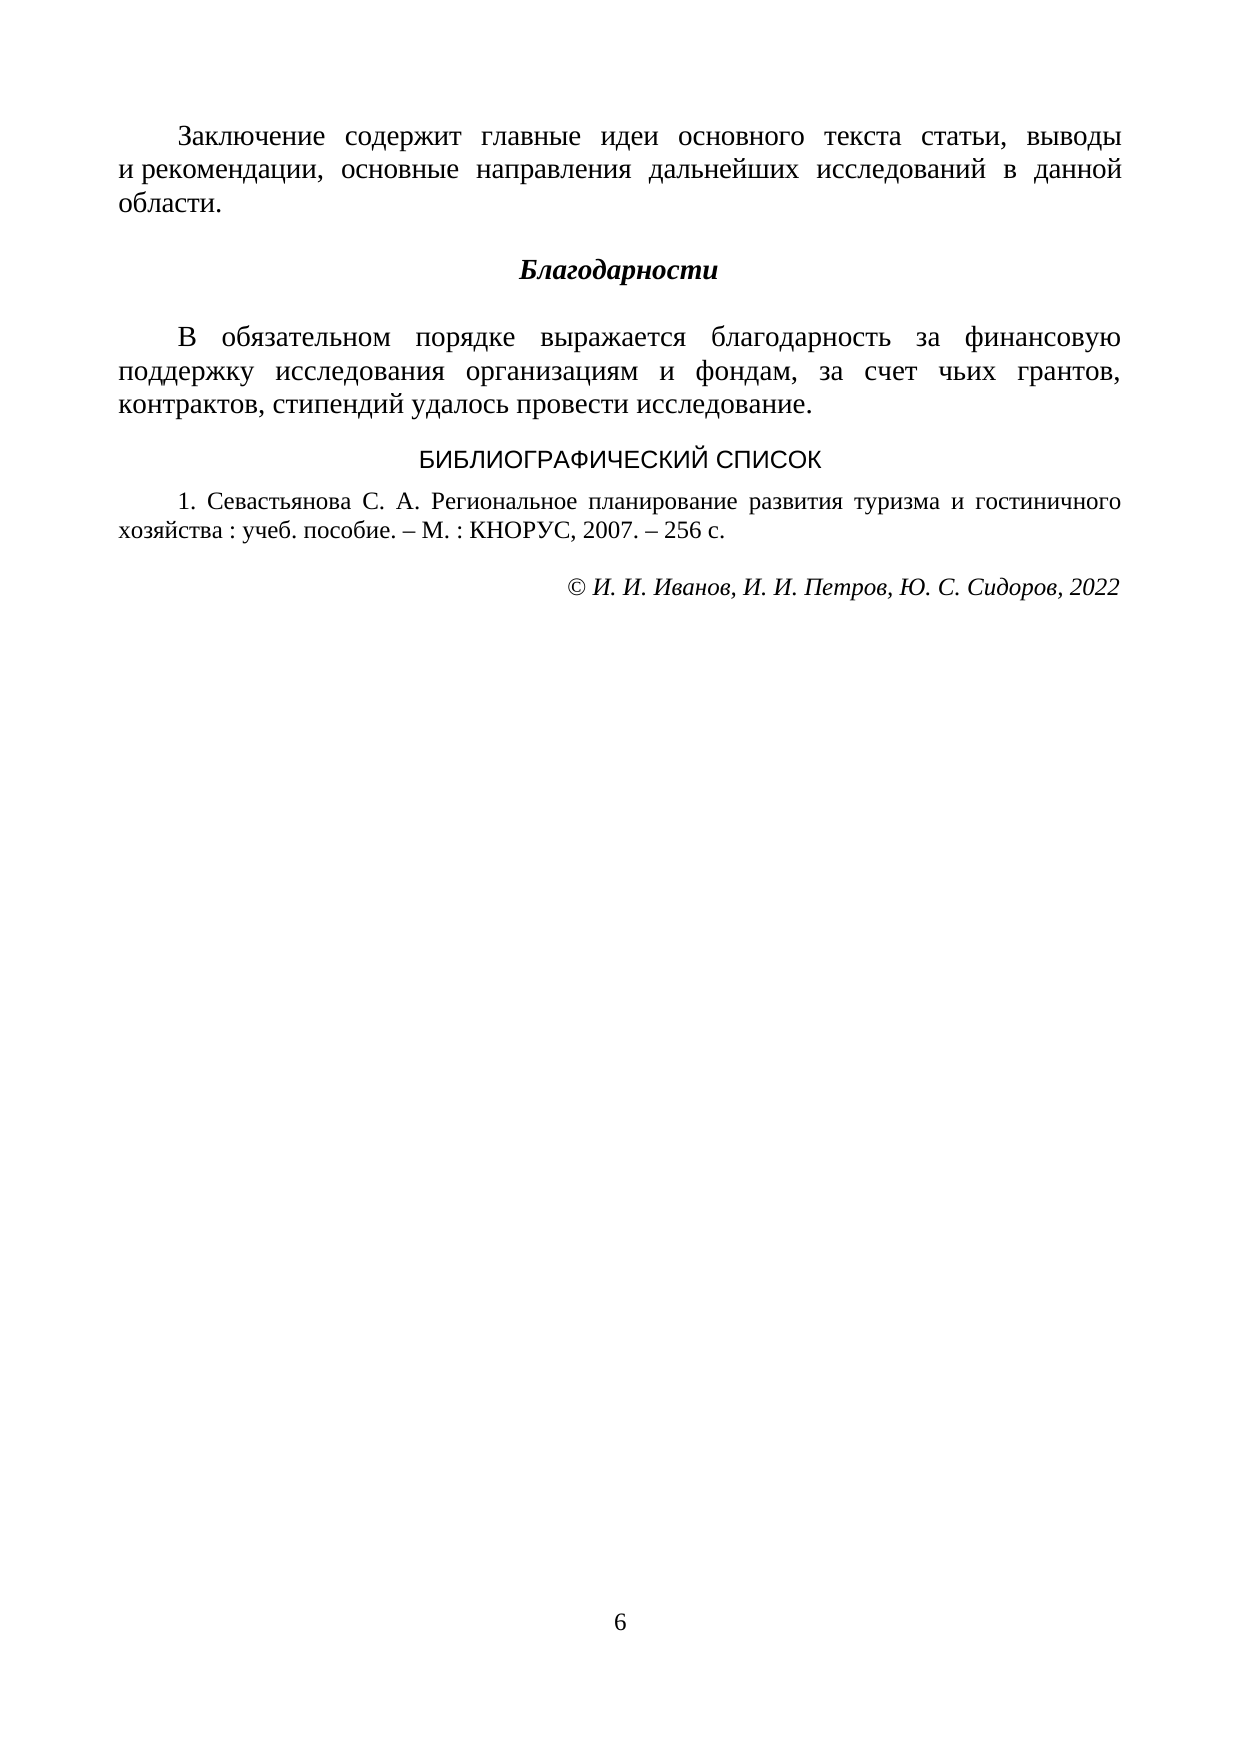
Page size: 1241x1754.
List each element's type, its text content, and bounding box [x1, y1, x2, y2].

text В обязательном порядке выражается благодарность за финансовую поддержку исследования организациям и фондам, за счет чьих грантов, контрактов, стипендий удалось провести исследование. [118, 319, 1122, 420]
text Заключение содержит главные идеи основного текста статьи, выводы и рекомендации, основные направления дальнейших исследований в данной области. [118, 118, 1122, 219]
text БИБЛИОГРАФИЧЕСКИЙ СПИСОК [118, 445, 1122, 474]
text 1. Севастьянова С. А. Региональное планирование развития туризма и гостиничного хозяйства : учеб. пособие. – М. : КНОРУС, 2007. – 256 с. [118, 486, 1122, 544]
text © И. И. Иванов, И. И. Петров, Ю. С. Сидоров, 2022 [118, 572, 1122, 601]
text Благодарности [118, 252, 1122, 286]
